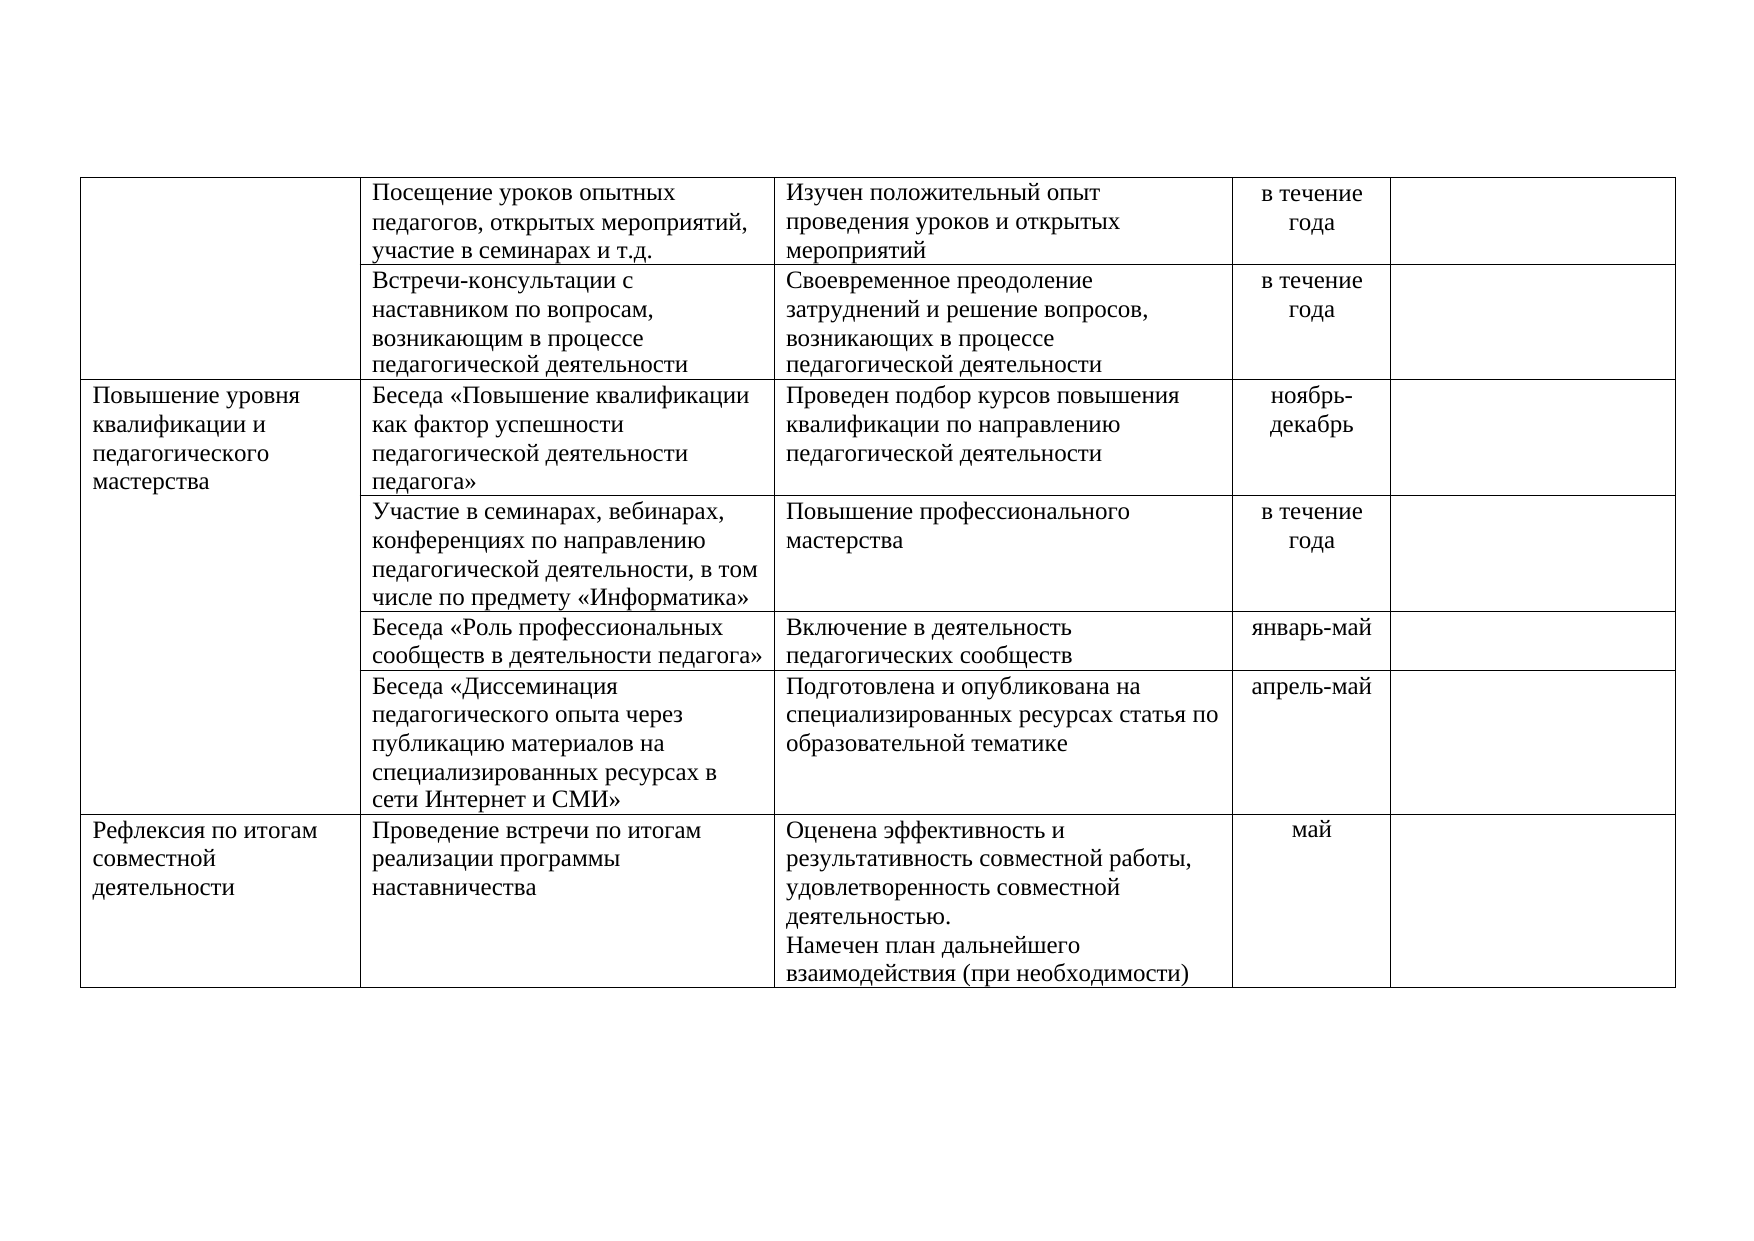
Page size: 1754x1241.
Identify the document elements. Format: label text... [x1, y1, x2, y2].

table_cell [1391, 671, 1675, 814]
table_cell ноябрь- декабрь [1233, 380, 1390, 495]
table_cell май [1233, 815, 1390, 987]
table_cell Проведение встречи по итогам реализации программы наставничества [361, 815, 774, 987]
table_cell январь-май [1233, 612, 1390, 670]
table_cell Проведен подбор курсов повышения квалификации по направлению педагогической деятельности [775, 380, 1232, 495]
table_cell Беседа «Повышение квалификации как фактор успешности педагогической деятельности педагога» [361, 380, 774, 495]
table_cell Беседа «Диссеминация педагогического опыта через публикацию материалов на специализированных ресурсах в сети Интернет и СМИ» [361, 671, 774, 814]
table_cell в течение года [1233, 496, 1390, 611]
table_header Посещение уроков опытных педагогов, открытых мероприятий, участие в семинарах и т.д. [361, 178, 774, 264]
table_cell [1391, 612, 1675, 670]
table_cell в течение года [1233, 265, 1390, 379]
table_cell Повышение уровня квалификации и педагогического мастерства [81, 380, 360, 814]
table_cell Беседа «Роль профессиональных сообществ в деятельности педагога» [361, 612, 774, 670]
table_cell Участие в семинарах, вебинарах, конференциях по направлению педагогической деятельности, в том числе по предмету «Информатика» [361, 496, 774, 611]
table_cell Включение в деятельность педагогических сообществ [775, 612, 1232, 670]
table_cell Оценена эффективность и результативность совместной работы, удовлетворенность совместной деятельностью. Намечен план дальнейшего взаимодействия (при необходимости) [775, 815, 1232, 987]
table_header в течение года [1233, 178, 1390, 264]
table_header [81, 178, 360, 379]
table_cell апрель-май [1233, 671, 1390, 814]
table_cell [1391, 265, 1675, 379]
table_cell Своевременное преодоление затруднений и решение вопросов, возникающих в процессе педагогической деятельности [775, 265, 1232, 379]
table_cell Рефлексия по итогам совместной деятельности [81, 815, 360, 987]
table_cell [1391, 496, 1675, 611]
table_cell Встречи-консультации с наставником по вопросам, возникающим в процессе педагогической деятельности [361, 265, 774, 379]
table_header Изучен положительный опыт проведения уроков и открытых мероприятий [775, 178, 1232, 264]
table_header [1391, 178, 1675, 264]
table_cell Повышение профессионального мастерства [775, 496, 1232, 611]
table_cell [1391, 815, 1675, 987]
table_cell [1391, 380, 1675, 495]
table_cell Подготовлена и опубликована на специализированных ресурсах статья по образовательной тематике [775, 671, 1232, 814]
